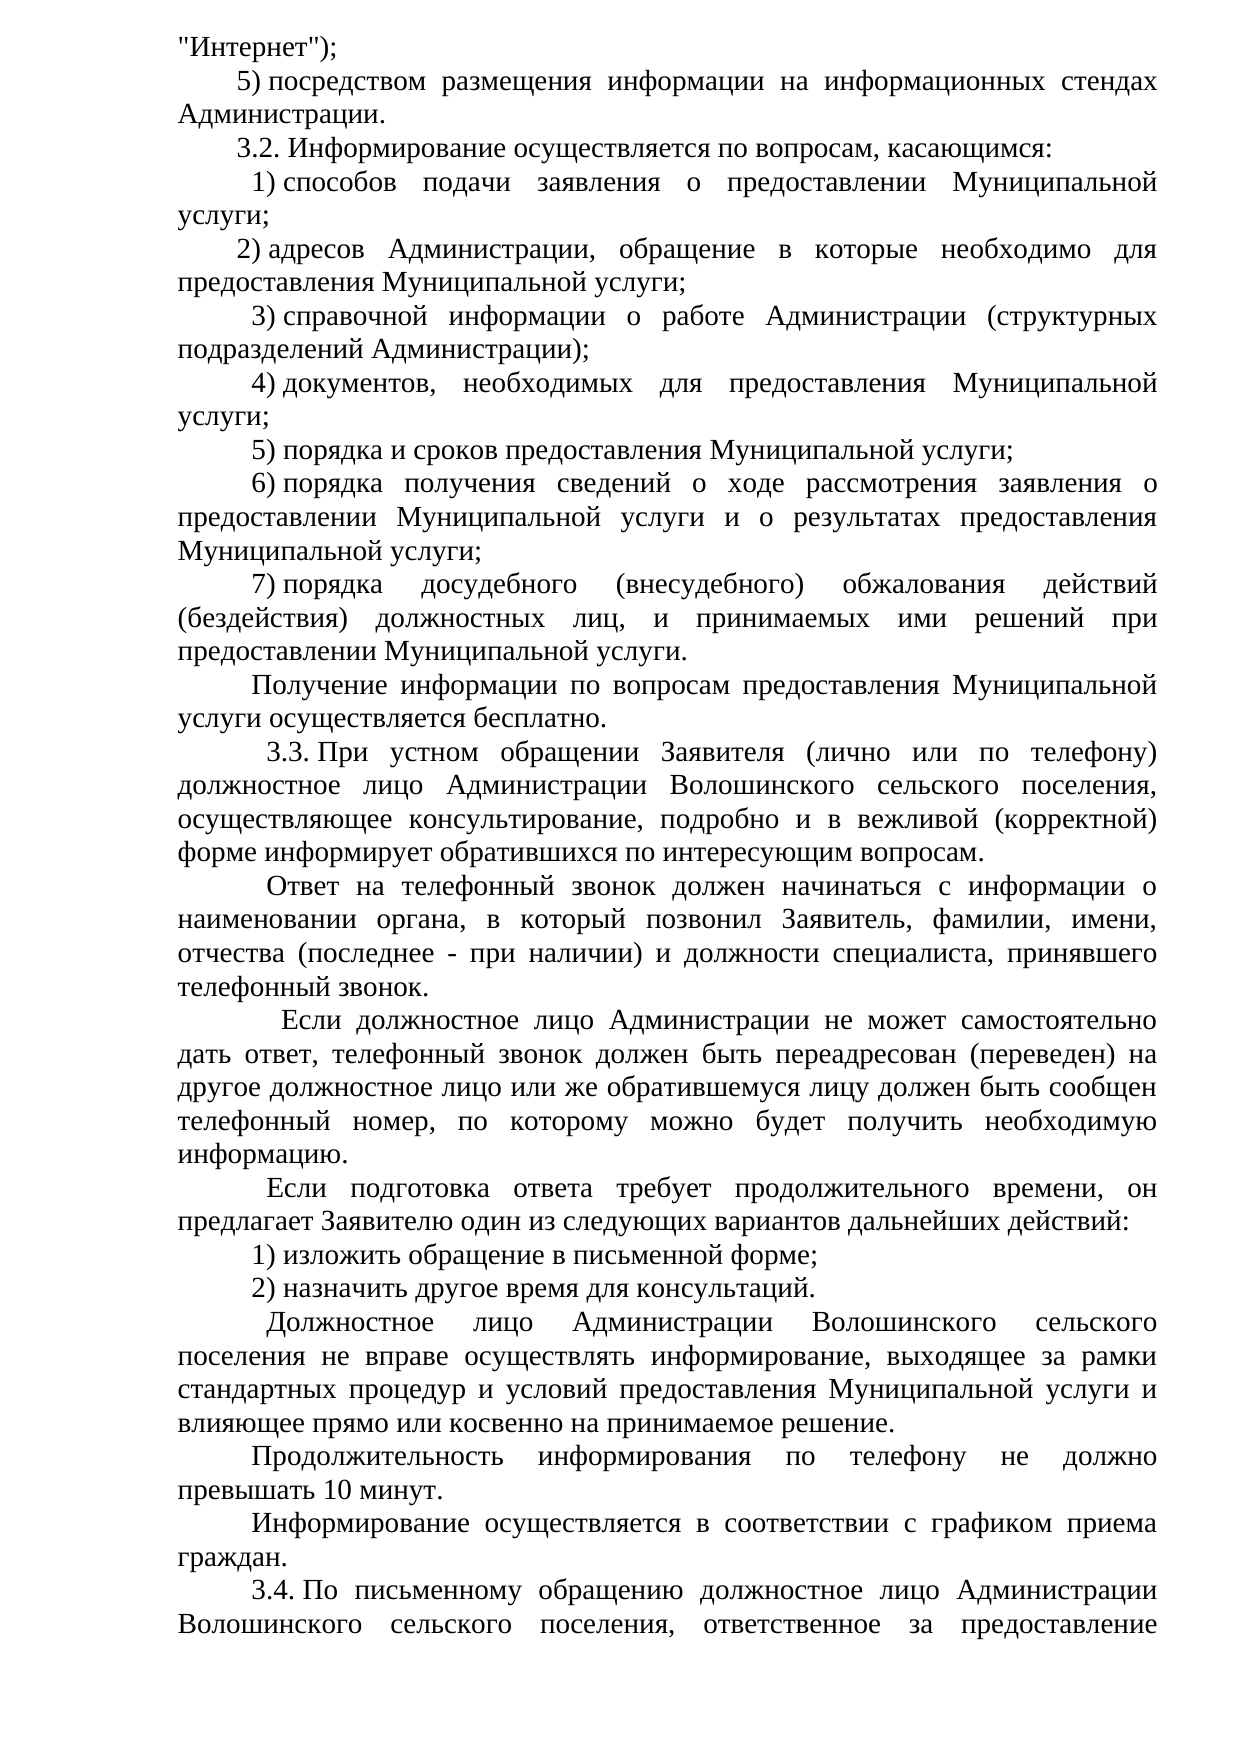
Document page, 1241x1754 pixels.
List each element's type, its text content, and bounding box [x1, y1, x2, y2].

text 6) порядка получения сведений о ходе рассмотрения заявления о предоставлении Муниципальной услуги и о результатах предоставления Муниципальной услуги; [177, 466, 1158, 566]
text 1) способов подачи заявления о предоставлении Муниципальной услуги; [177, 164, 1158, 231]
text 5) порядка и сроков предоставления Муниципальной услуги; [177, 432, 1158, 466]
text Получение информации по вопросам предоставления Муниципальной услуги осуществляется бесплатно. [177, 667, 1158, 734]
text 3.3. При устном обращении Заявителя (лично или по телефону) должностное лицо Администрации Волошинского сельского поселения, осуществляющее консультирование, подробно и в вежливой (корректной) форме информирует обратившихся по интересующим вопросам. [177, 734, 1158, 868]
text 5) посредством размещения информации на информационных стендах Администрации. [177, 63, 1158, 130]
text 3.2. Информирование осуществляется по вопросам, касающимся: [177, 130, 1158, 164]
text Информирование осуществляется в соответствии с графиком приема граждан. [177, 1505, 1158, 1572]
text 2) назначить другое время для консультаций. [177, 1271, 1158, 1304]
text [177, 29, 1158, 63]
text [177, 1572, 1158, 1639]
text Если подготовка ответа требует продолжительного времени, он предлагает Заявителю один из следующих вариантов дальнейших действий: [177, 1170, 1158, 1237]
text 2) адресов Администрации, обращение в которые необходимо для предоставления Муниципальной услуги; [177, 231, 1158, 298]
text Продолжительность информирования по телефону не должно превышать 10 минут. [177, 1438, 1158, 1505]
text Если должностное лицо Администрации не может самостоятельно дать ответ, телефонный звонок должен быть переадресован (переведен) на другое должностное лицо или же обратившемуся лицу должен быть сообщен телефонный номер, по которому можно будет получить необходимую информацию. [177, 1002, 1158, 1170]
text 4) документов, необходимых для предоставления Муниципальной услуги; [177, 365, 1158, 432]
text Должностное лицо Администрации Волошинского сельского поселения не вправе осуществлять информирование, выходящее за рамки стандартных процедур и условий предоставления Муниципальной услуги и влияющее прямо или косвенно на принимаемое решение. [177, 1304, 1158, 1438]
text 3) справочной информации о работе Администрации (структурных подразделений Администрации); [177, 298, 1158, 365]
text 7) порядка досудебного (внесудебного) обжалования действий (бездействия) должностных лиц, и принимаемых ими решений при предоставлении Муниципальной услуги. [177, 566, 1158, 667]
text Ответ на телефонный звонок должен начинаться с информации о наименовании органа, в который позвонил Заявитель, фамилии, имени, отчества (последнее - при наличии) и должности специалиста, принявшего телефонный звонок. [177, 868, 1158, 1002]
text 1) изложить обращение в письменной форме; [177, 1237, 1158, 1271]
